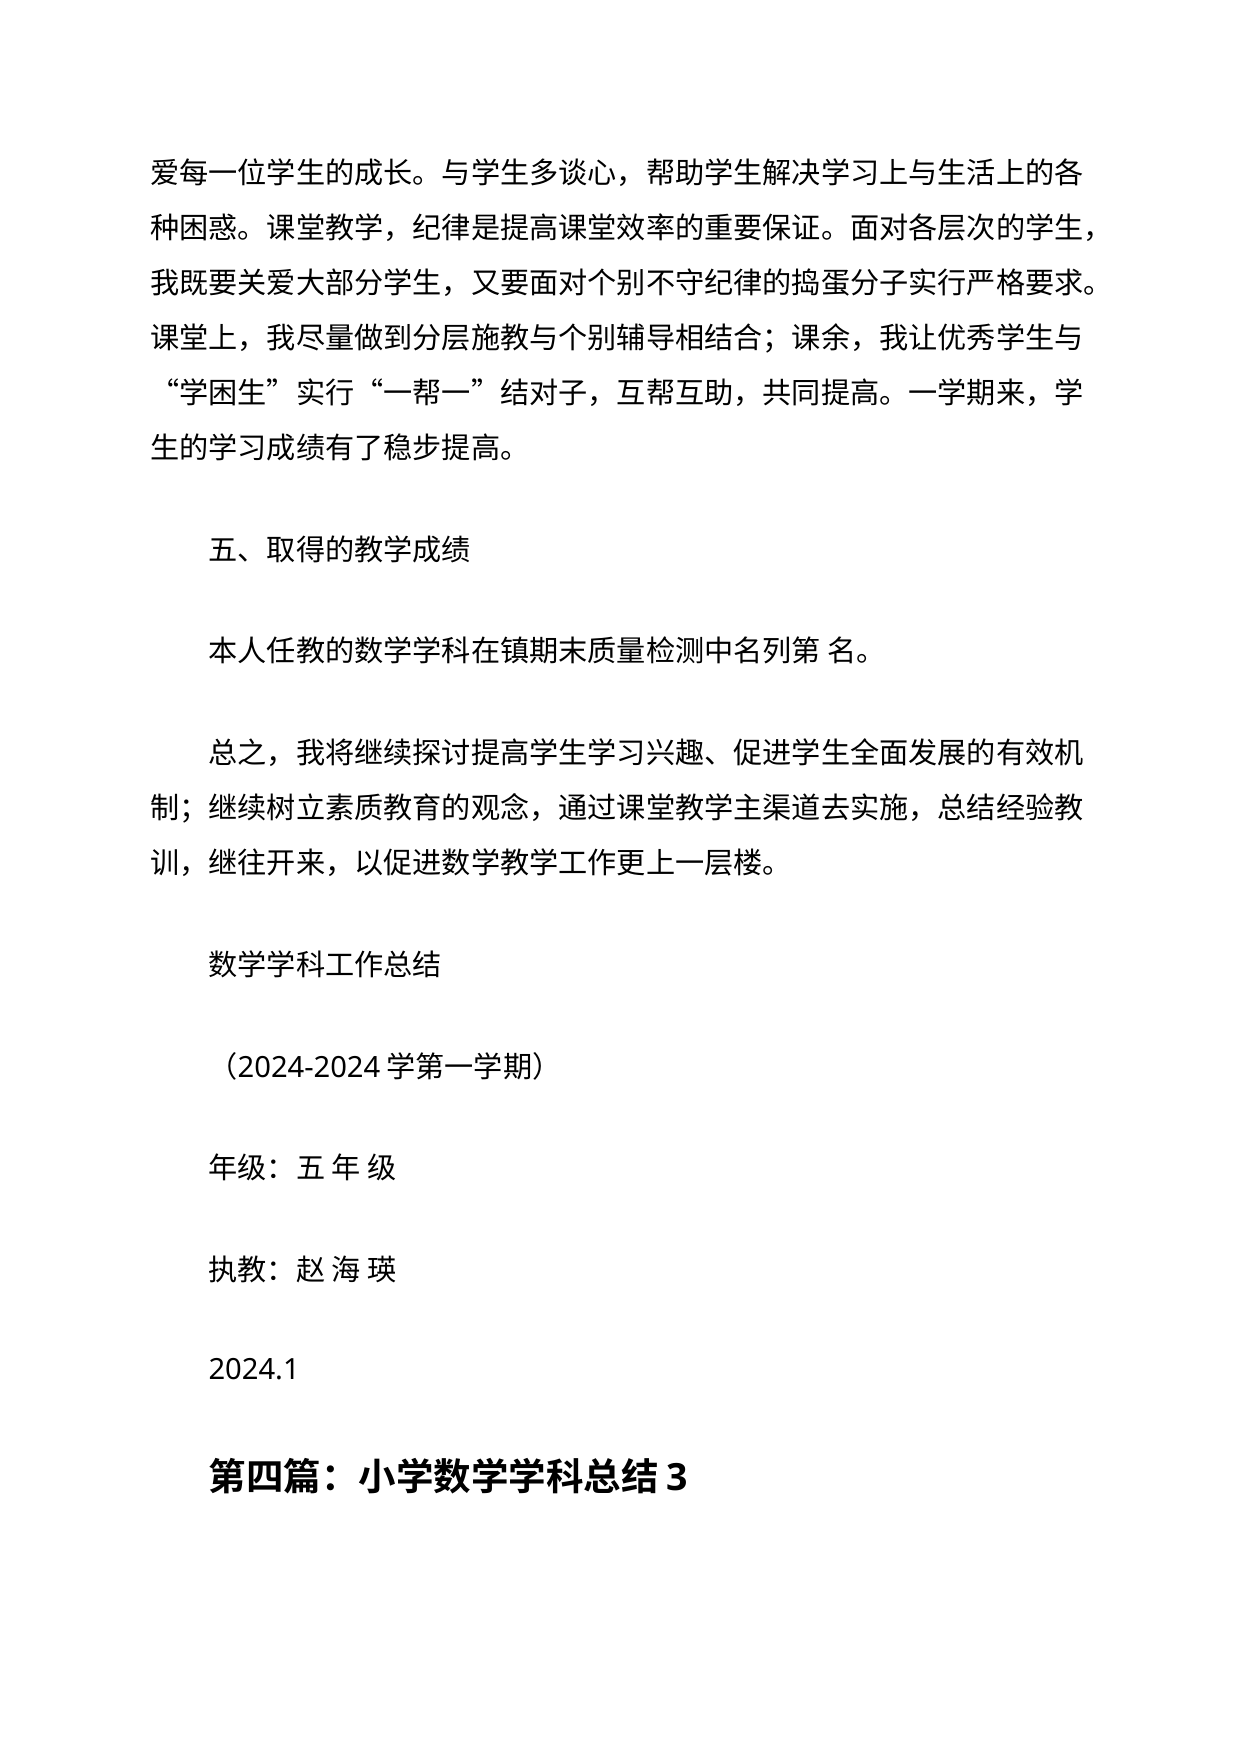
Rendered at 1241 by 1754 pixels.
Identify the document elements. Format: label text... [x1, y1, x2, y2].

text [150, 150, 1090, 467]
text 第四篇：小学数学学科总结3 [150, 1447, 1090, 1502]
text 五、取得的教学成绩 [150, 526, 1090, 568]
text 年级：五 年 级 [150, 1145, 1090, 1187]
text 总之，我将继续探讨提高学生学习兴趣、促进学生全面发展的有效机制；继续树立素质教育的观念，通过课堂教学主渠道去实施，总结经验教训，继往开来，以促进数学教学工作更上一层楼。 [150, 730, 1090, 882]
text 执教：赵 海 瑛 [150, 1247, 1090, 1289]
text 本人任教的数学学科在镇期末质量检测中名列第 名。 [150, 628, 1090, 670]
text 2024.1 [150, 1349, 1090, 1388]
text （2024-2024学第一学期） [150, 1043, 1090, 1086]
text 数学学科工作总结 [150, 941, 1090, 984]
